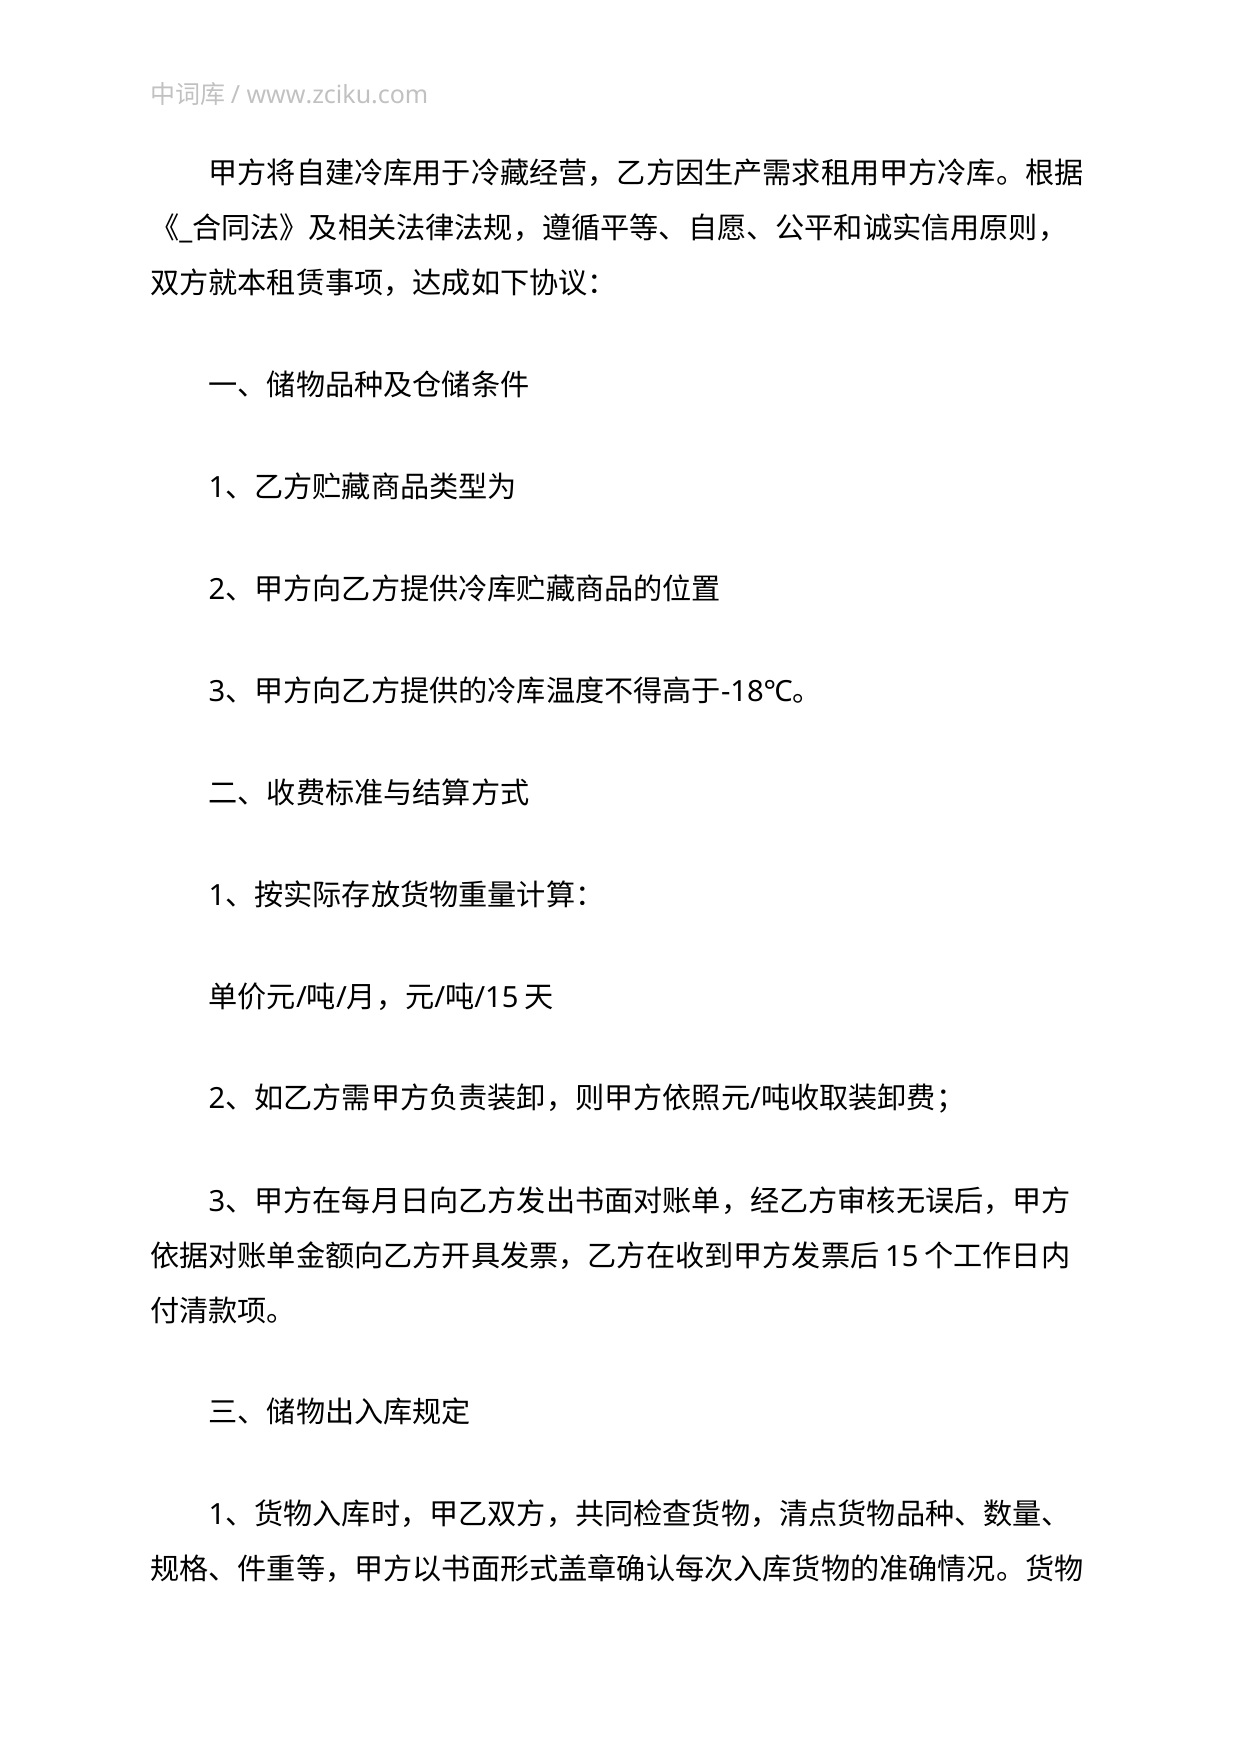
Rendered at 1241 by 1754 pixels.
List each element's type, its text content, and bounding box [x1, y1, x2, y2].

text 3、甲方向乙方提供的冷库温度不得高于-18℃。 [150, 667, 1090, 710]
text 1、乙方贮藏商品类型为 [150, 463, 1090, 506]
text 2、甲方向乙方提供冷库贮藏商品的位置 [150, 565, 1090, 608]
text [150, 1491, 1090, 1588]
text 单价元/吨/月，元/吨/15天 [150, 973, 1090, 1016]
text 1、按实际存放货物重量计算： [150, 871, 1090, 913]
text 三、储物出入库规定 [150, 1389, 1090, 1431]
text 2、如乙方需甲方负责装卸，则甲方依照元/吨收取装卸费； [150, 1075, 1090, 1117]
text 3、甲方在每月日向乙方发出书面对账单，经乙方审核无误后，甲方依据对账单金额向乙方开具发票，乙方在收到甲方发票后15个工作日内付清款项。 [150, 1177, 1090, 1329]
text 二、收费标准与结算方式 [150, 769, 1090, 812]
text 一、储物品种及仓储条件 [150, 362, 1090, 404]
text 甲方将自建冷库用于冷藏经营，乙方因生产需求租用甲方冷库。根据《_合同法》及相关法律法规，遵循平等、自愿、公平和诚实信用原则，双方就本租赁事项，达成如下协议： [150, 150, 1090, 302]
